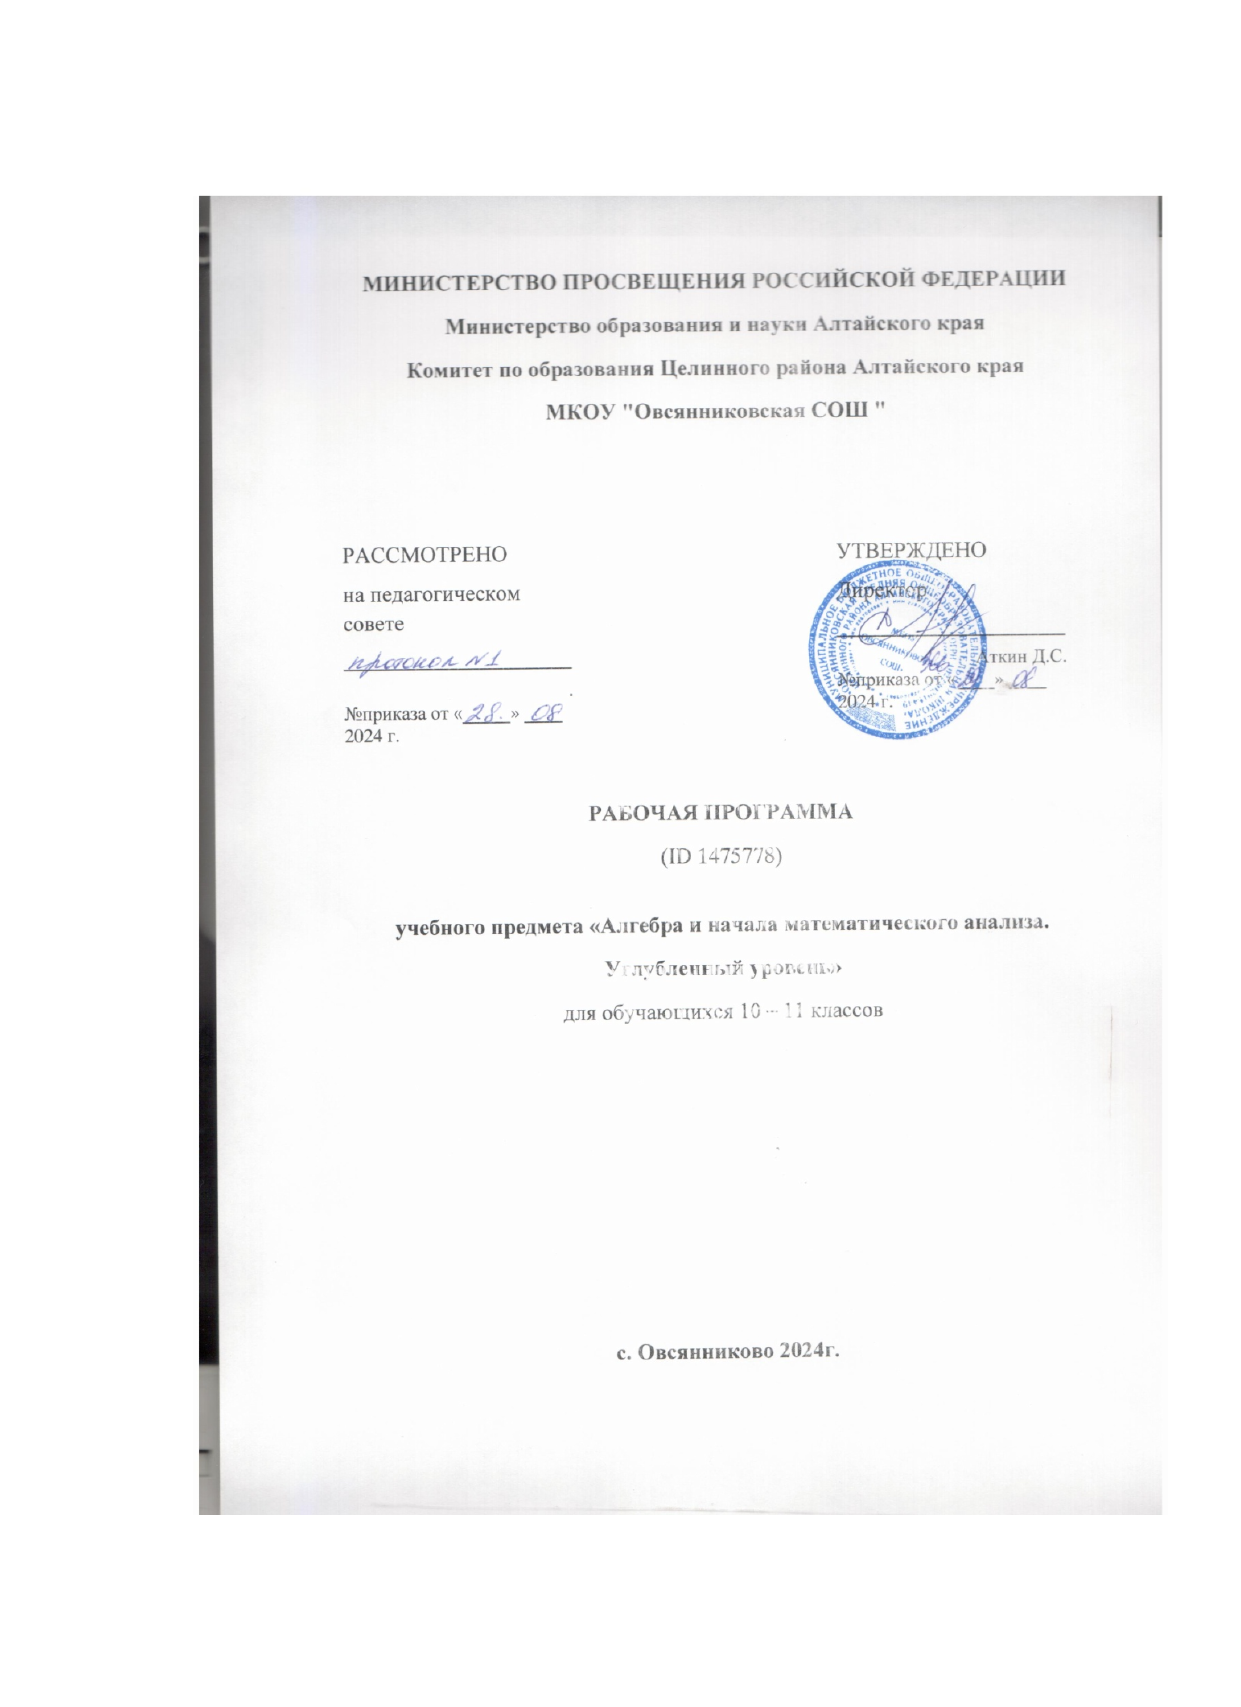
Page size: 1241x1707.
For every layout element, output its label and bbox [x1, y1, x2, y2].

picture [194, 177, 1168, 1513]
